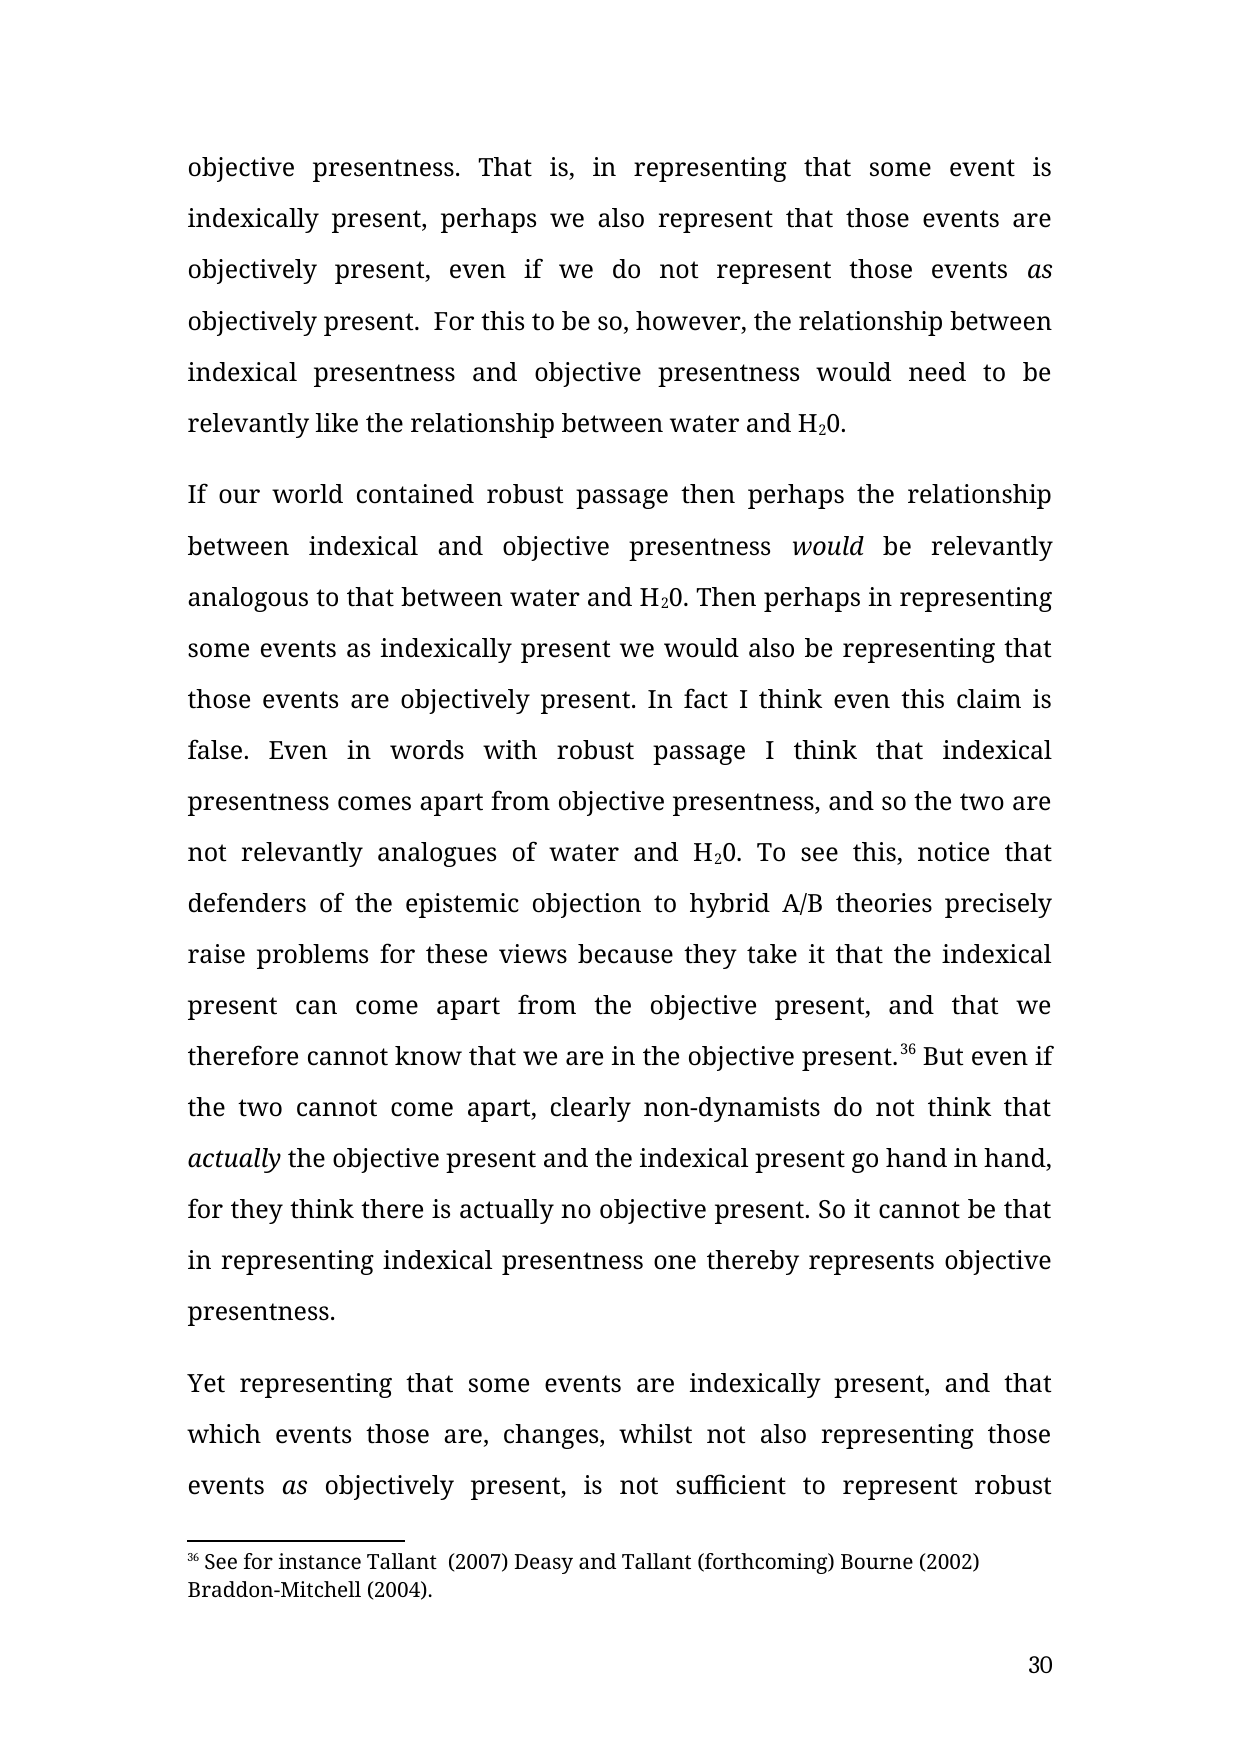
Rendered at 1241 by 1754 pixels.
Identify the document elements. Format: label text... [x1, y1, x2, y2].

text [187, 150, 1053, 439]
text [187, 1366, 1053, 1502]
text If our world contained robust passage then perhaps the relationship between indexical and objective presentness would be relevantly analogous to that between water and H20. Then perhaps in representing some events as indexically present we would also be representing that those events are objectively present. In fact I think even this claim is false. Even in words with robust passage I think that indexical presentness comes apart from objective presentness, and so the two are not relevantly analogues of water and H20. To see this, notice that defenders of the epistemic objection to hybrid A/B theories precisely raise problems for these views because they take it that the indexical present can come apart from the objective present, and that we therefore cannot know that we are in the objective present. But even if the two cannot come apart, clearly non-dynamists do not think that actually the objective present and the indexical present go hand in hand, for they think there is actually no objective present. So it cannot be that in representing indexical presentness one thereby represents objective presentness. [187, 477, 1053, 1328]
